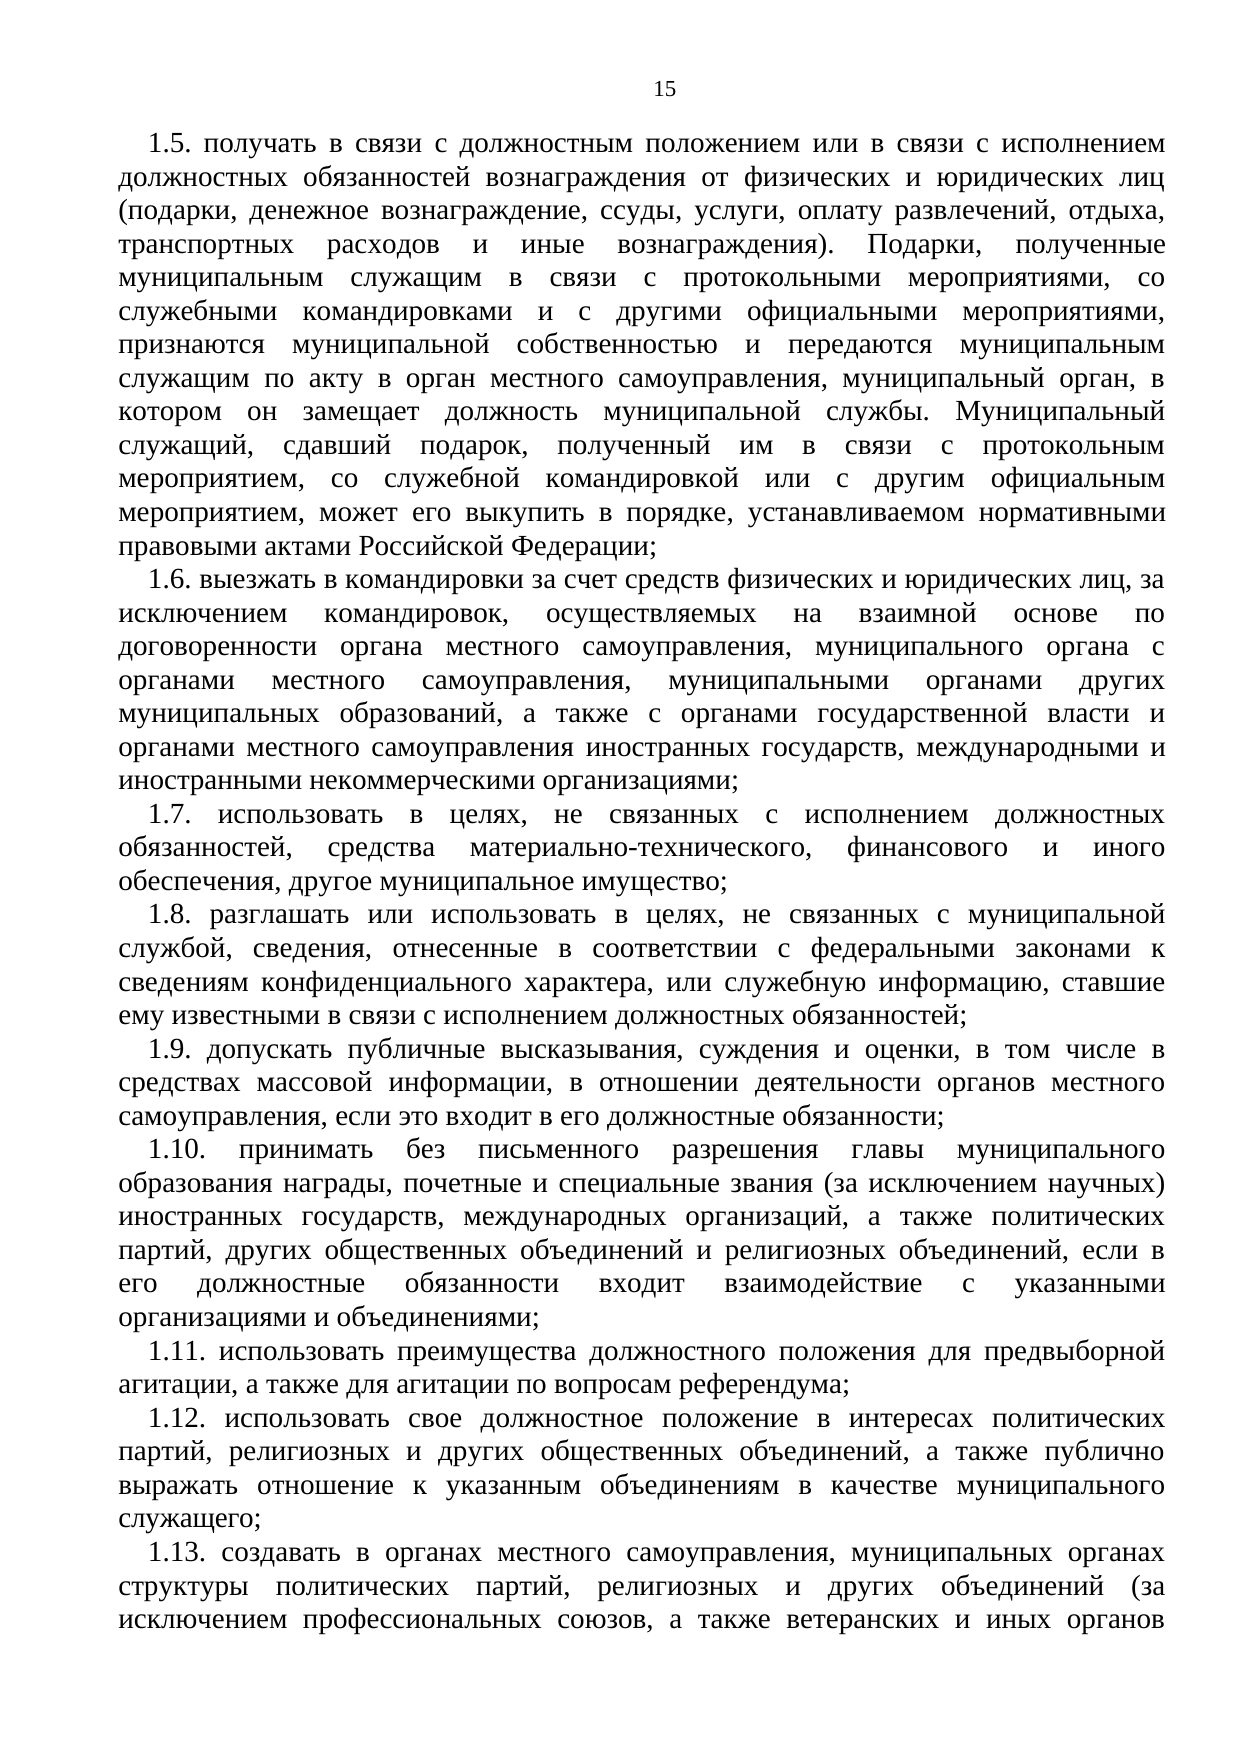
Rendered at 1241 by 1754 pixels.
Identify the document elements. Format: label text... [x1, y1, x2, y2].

list 1.8. разглашать или использовать в целях, не связанных с муниципальной службой, сведения, отнесенные в соответствии с федеральными законами к сведениям конфиденциального характера, или служебную информацию, ставшие ему известными в связи с исполнением должностных обязанностей; [118, 897, 1166, 1031]
list 1.6. выезжать в командировки за счет средств физических и юридических лиц, за исключением командировок, осуществляемых на взаимной основе по договоренности органа местного самоуправления, муниципального органа с органами местного самоуправления, муниципальными органами других муниципальных образований, а также с органами государственной власти и органами местного самоуправления иностранных государств, международными и иностранными некоммерческими организациями; [118, 561, 1166, 796]
list 1.12. использовать свое должностное положение в интересах политических партий, религиозных и других общественных объединений, а также публично выражать отношение к указанным объединениям в качестве муниципального служащего; [118, 1400, 1166, 1534]
list 1.9. допускать публичные высказывания, суждения и оценки, в том числе в средствах массовой информации, в отношении деятельности органов местного самоуправления, если это входит в его должностные обязанности; [118, 1031, 1166, 1131]
list 1.11. использовать преимущества должностного положения для предвыборной агитации, а также для агитации по вопросам референдума; [118, 1333, 1166, 1400]
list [118, 1534, 1166, 1635]
list 1.10. принимать без письменного разрешения главы муниципального образования награды, почетные и специальные звания (за исключением научных) иностранных государств, международных организаций, а также политических партий, других общественных объединений и религиозных объединений, если в его должностные обязанности входит взаимодействие с указанными организациями и объединениями; [118, 1131, 1166, 1333]
list 1.5. получать в связи с должностным положением или в связи с исполнением должностных обязанностей вознаграждения от физических и юридических лиц (подарки, денежное вознаграждение, ссуды, услуги, оплату развлечений, отдыха, транспортных расходов и иные вознаграждения). Подарки, полученные муниципальным служащим в связи с протокольными мероприятиями, со служебными командировками и с другими официальными мероприятиями, признаются муниципальной собственностью и передаются муниципальным служащим по акту в орган местного самоуправления, муниципальный орган, в котором он замещает должность муниципальной службы. Муниципальный служащий, сдавший подарок, полученный им в связи с протокольным мероприятием, со служебной командировкой или с другим официальным мероприятием, может его выкупить в порядке, устанавливаемом нормативными правовыми актами Российской Федерации; [118, 125, 1166, 561]
list 1.7. использовать в целях, не связанных с исполнением должностных обязанностей, средства материально-технического, финансового и иного обеспечения, другое муниципальное имущество; [118, 796, 1166, 897]
